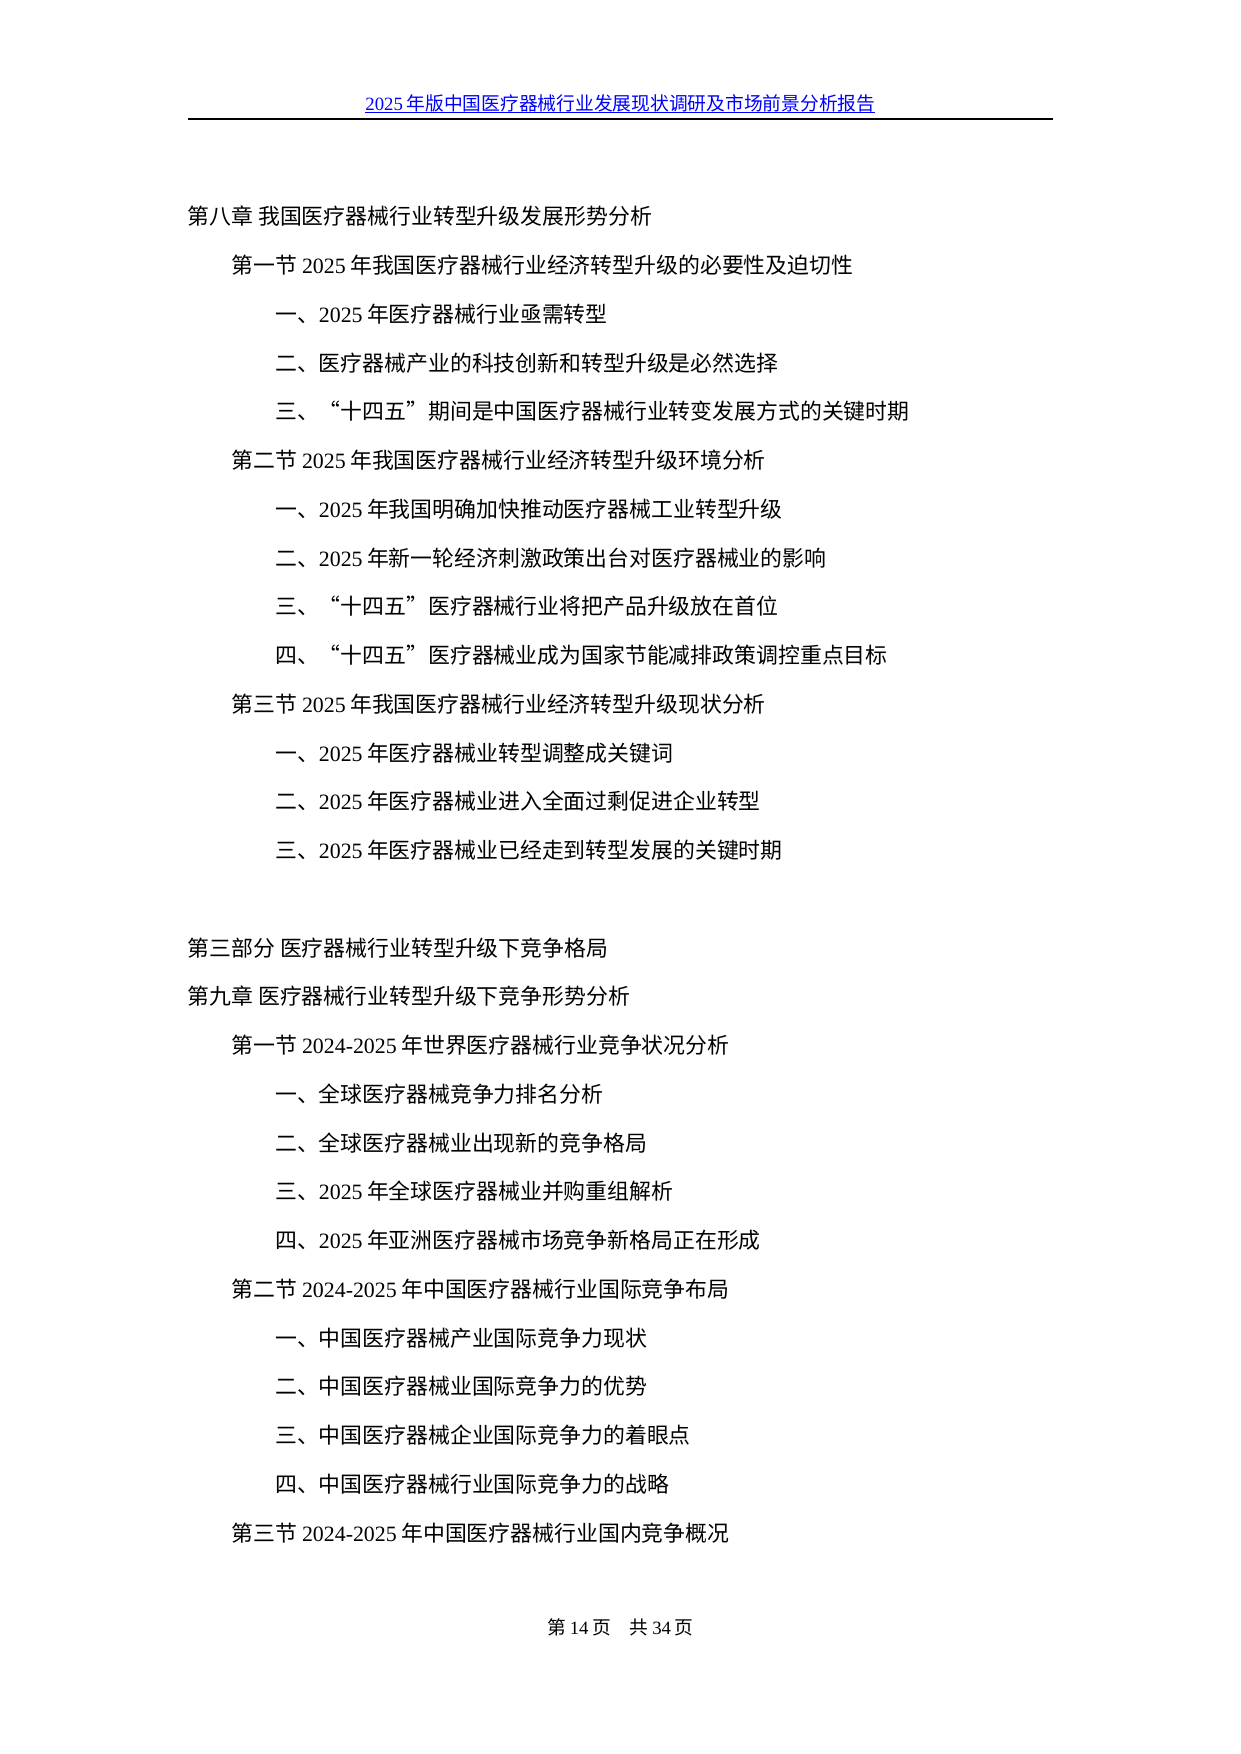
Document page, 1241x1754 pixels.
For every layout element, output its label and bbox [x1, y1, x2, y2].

text [187, 150, 1053, 1548]
